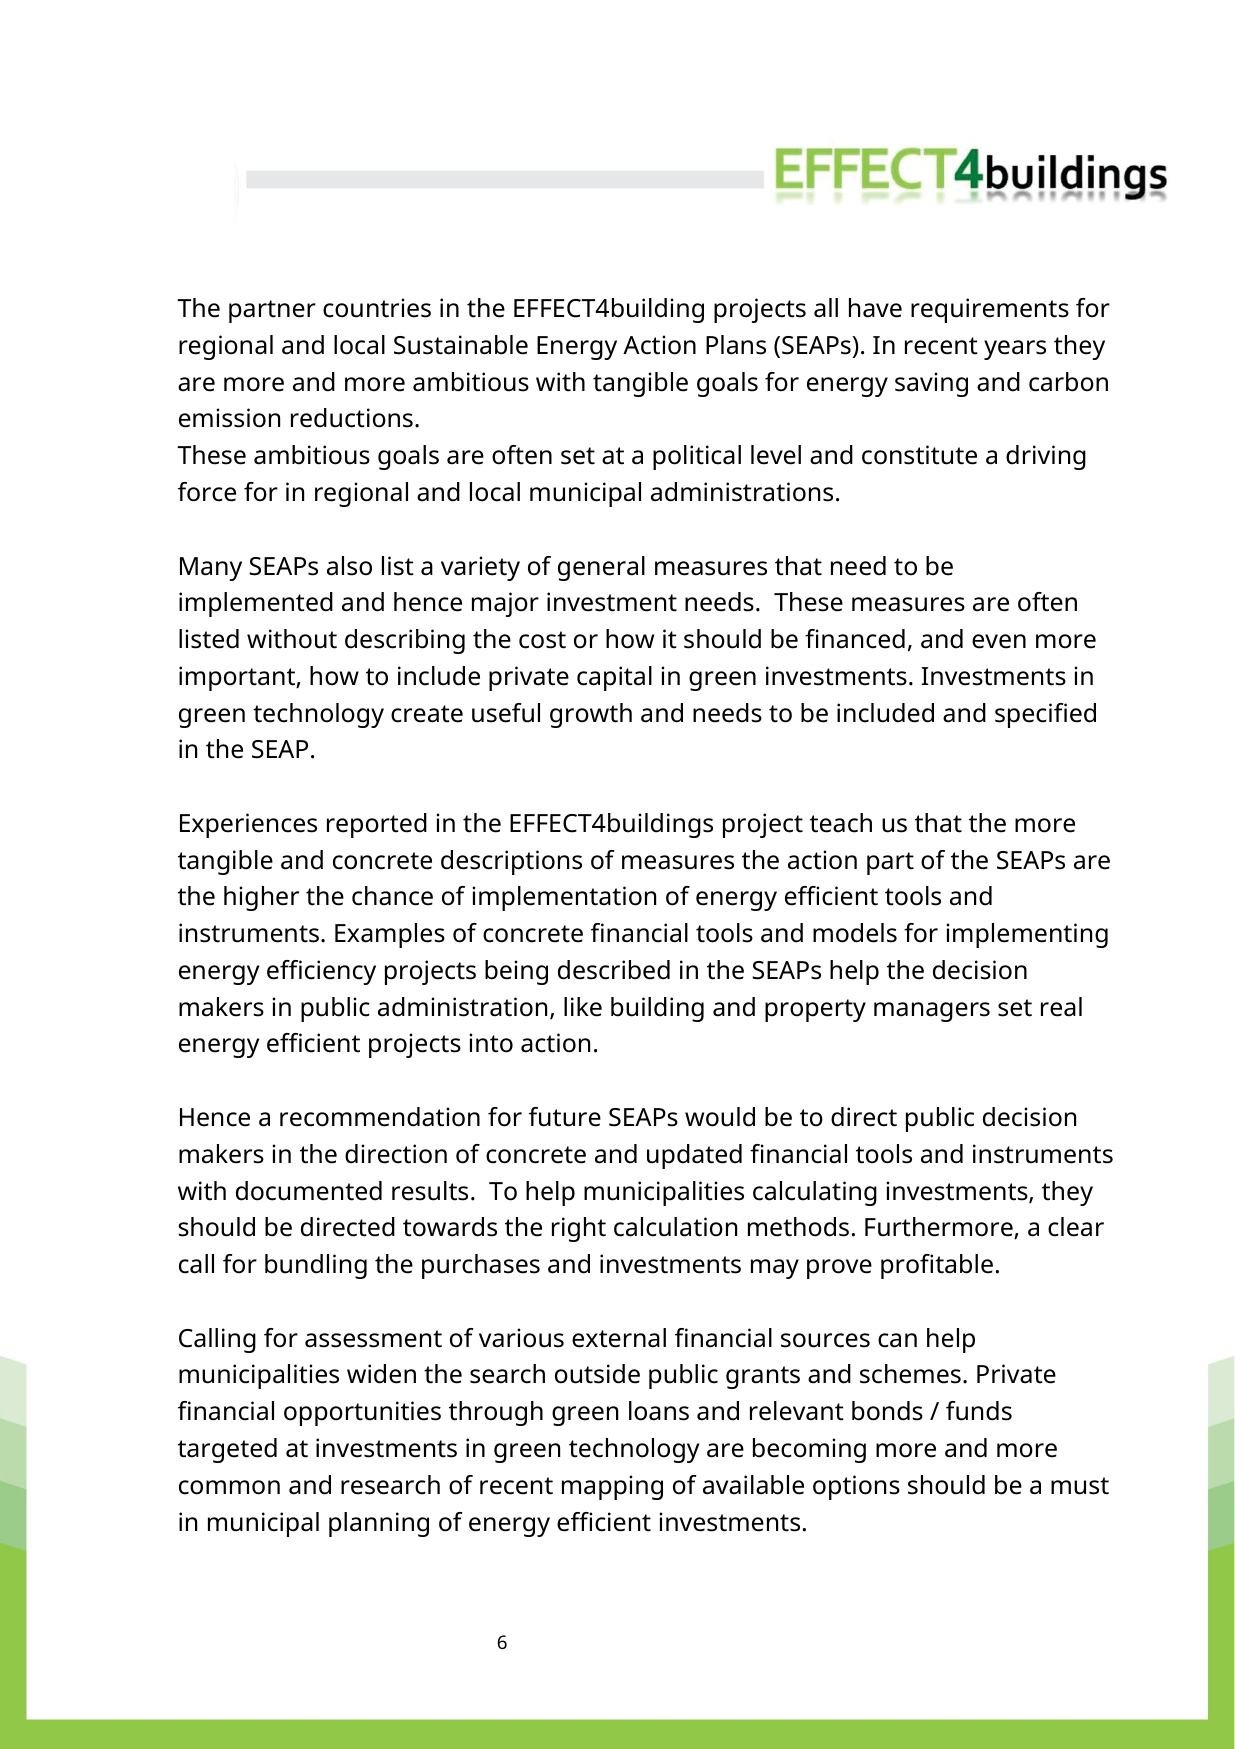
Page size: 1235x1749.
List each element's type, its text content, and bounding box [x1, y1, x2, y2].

text Experiences reported in the EFFECT4buildings project teach us that the more tangible and concrete descriptions of measures the action part of the SEAPs are the higher the chance of implementation of energy efficient tools and instruments. Examples of concrete financial tools and models for implementing energy efficiency projects being described in the SEAPs help the decision makers in public administration, like building and property managers set real energy efficient projects into action. [177, 806, 1116, 1060]
picture [0, 1354, 1235, 1749]
text Many SEAPs also list a variety of general measures that need to be implemented and hence major investment needs. These measures are often listed without describing the cost or how it should be financed, and even more important, how to include private capital in green investments. Investments in green technology create useful growth and needs to be included and specified in the SEAP. [177, 548, 1116, 766]
text Calling for assessment of various external financial sources can help municipalities widen the search outside public grants and schemes. Private financial opportunities through green loans and relevant bonds / funds targeted at investments in green technology are becoming more and more common and research of recent mapping of available options should be a must in municipal planning of energy efficient investments. [177, 1320, 1116, 1538]
picture [234, 45, 1235, 291]
text Hence a recommendation for future SEAPs would be to direct public decision makers in the direction of concrete and updated financial tools and instruments with documented results. To help municipalities calculating investments, they should be directed towards the right calculation methods. Furthermore, a clear call for bundling the purchases and investments may prove profitable. [177, 1100, 1116, 1281]
text These ambitious goals are often set at a political level and constitute a driving force for in regional and local municipal administrations. [177, 438, 1116, 509]
text The partner countries in the EFFECT4building projects all have requirements for regional and local Sustainable Energy Action Plans (SEAPs). In recent years they are more and more ambitious with tangible goals for energy saving and carbon emission reductions. [177, 163, 1116, 435]
